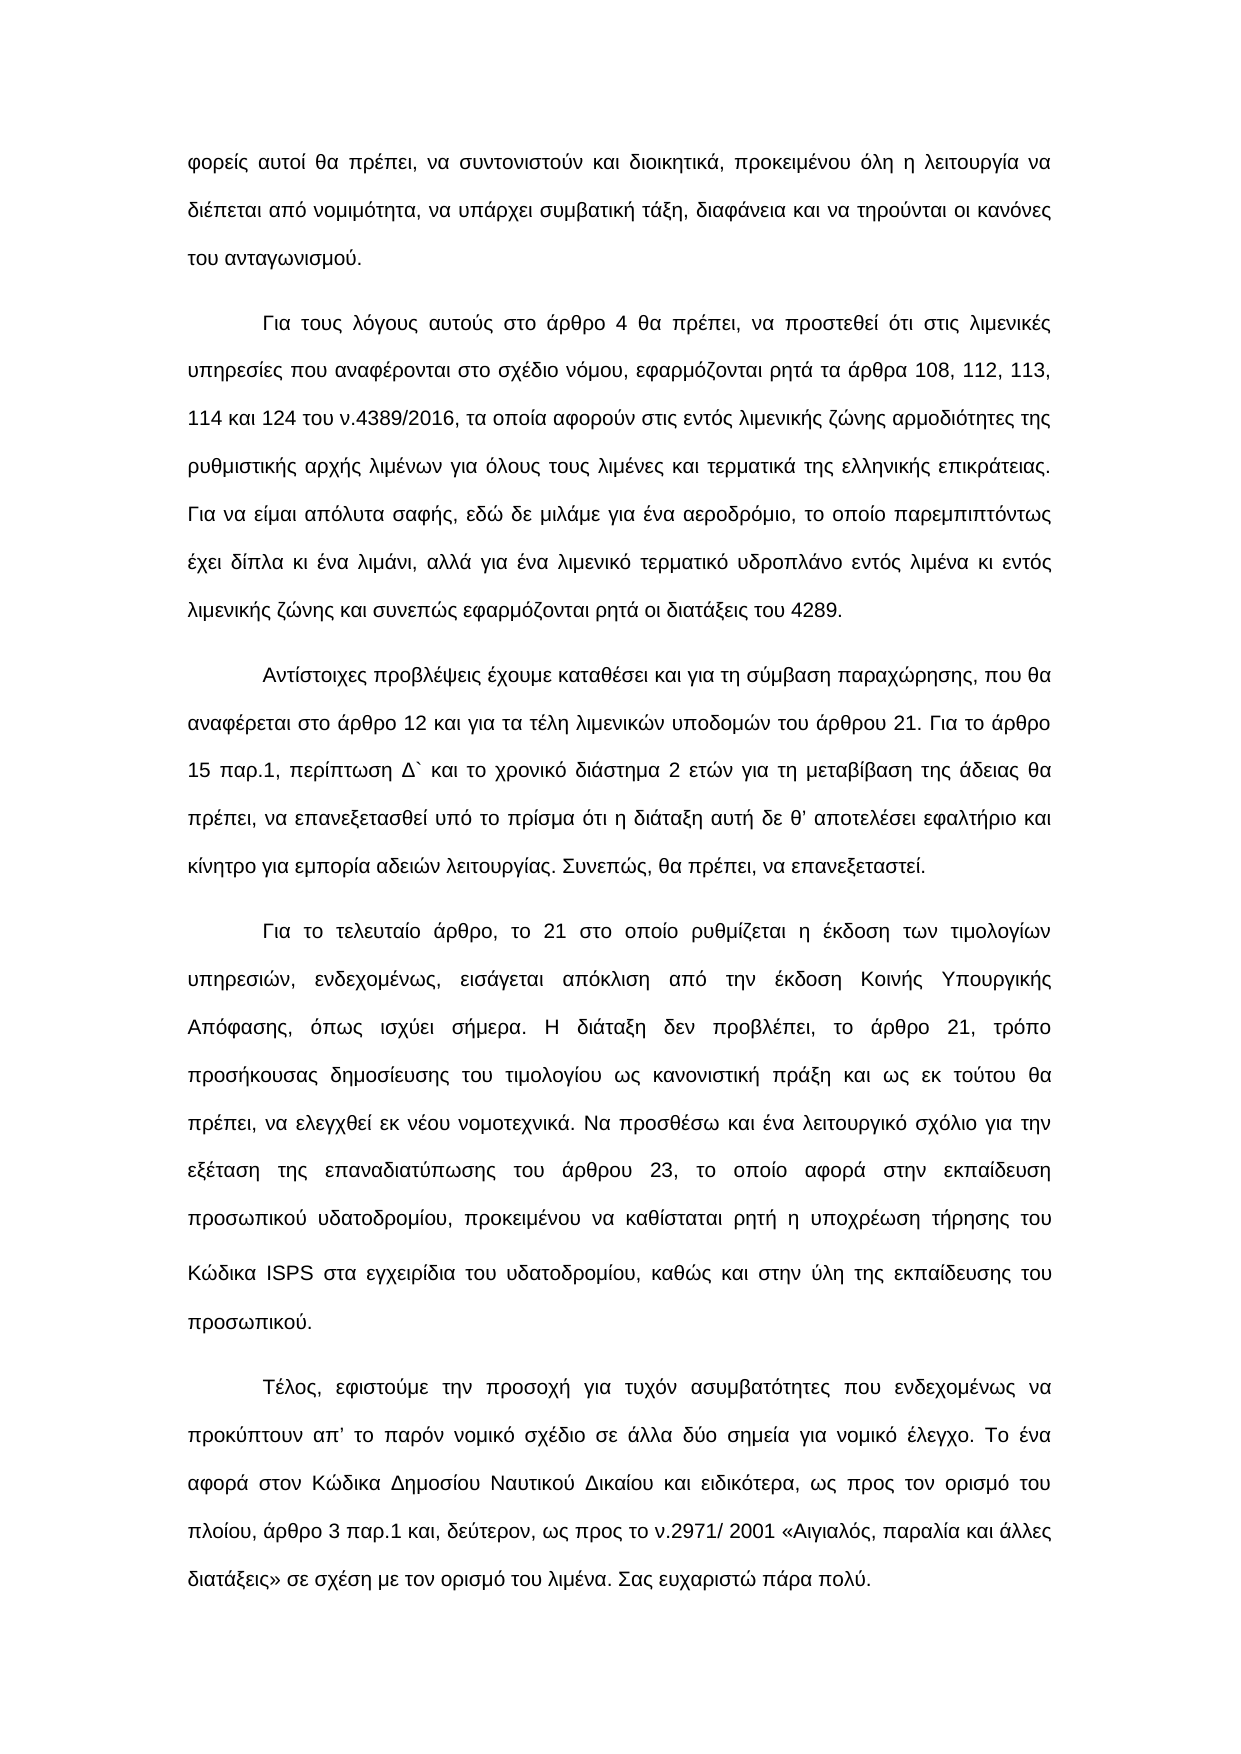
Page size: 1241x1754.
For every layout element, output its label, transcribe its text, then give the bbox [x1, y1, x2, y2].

text Για τους λόγους αυτούς στο άρθρο 4 θα πρέπει, να προστεθεί ότι στις λιμενικές υπηρεσίες που αναφέρονται στο σχέδιο νόμου, εφαρμόζονται ρητά τα άρθρα 108, 112, 113, 114 και 124 του ν.4389/2016, τα οποία αφορούν στις εντός λιμενικής ζώνης αρμοδιότητες της ρυθμιστικής αρχής λιμένων για όλους τους λιμένες και τερματικά της ελληνικής επικράτειας. Για να είμαι απόλυτα σαφής, εδώ δε μιλάμε για ένα αεροδρόμιο, το οποίο παρεμπιπτόντως έχει δίπλα κι ένα λιμάνι, αλλά για ένα λιμενικό τερματικό υδροπλάνο εντός λιμένα κι εντός λιμενικής ζώνης και συνεπώς εφαρμόζονται ρητά οι διατάξεις του 4289. [187, 310, 1053, 622]
text Για το τελευταίο άρθρο, το 21 στο οποίο ρυθμίζεται η έκδοση των τιμολογίων υπηρεσιών, ενδεχομένως, εισάγεται απόκλιση από την έκδοση Κοινής Υπουργικής Απόφασης, όπως ισχύει σήμερα. Η διάταξη δεν προβλέπει, το άρθρο 21, τρόπο προσήκουσας δημοσίευσης του τιμολογίου ως κανονιστική πράξη και ως εκ τούτου θα πρέπει, να ελεγχθεί εκ νέου νομοτεχνικά. Να προσθέσω και ένα λειτουργικό σχόλιο για την εξέταση της επαναδιατύπωσης του άρθρου 23, το οποίο αφορά στην εκπαίδευση προσωπικού υδατοδρομίου, προκειμένου να καθίσταται ρητή η υποχρέωση τήρησης του Κώδικα ISPS στα εγχειρίδια του υδατοδρομίου, καθώς και στην ύλη της εκπαίδευσης του προσωπικού. [187, 919, 1053, 1334]
text Τέλος, εφιστούμε την προσοχή για τυχόν ασυμβατότητες που ενδεχομένως να προκύπτουν απ’ το παρόν νομικό σχέδιο σε άλλα δύο σημεία για νομικό έλεγχο. Το ένα αφορά στον Κώδικα Δημοσίου Ναυτικού Δικαίου και ειδικότερα, ως προς τον ορισμό του πλοίου, άρθρο 3 παρ.1 και, δεύτερον, ως προς το ν.2971/ 2001 «Αιγιαλός, παραλία και άλλες διατάξεις» σε σχέση με τον ορισμό του λιμένα. Σας ευχαριστώ πάρα πολύ. [187, 1375, 1053, 1590]
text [187, 150, 1053, 270]
text Αντίστοιχες προβλέψεις έχουμε καταθέσει και για τη σύμβαση παραχώρησης, που θα αναφέρεται στο άρθρο 12 και για τα τέλη λιμενικών υποδομών του άρθρου 21. Για το άρθρο 15 παρ.1, περίπτωση Δ` και το χρονικό διάστημα 2 ετών για τη μεταβίβαση της άδειας θα πρέπει, να επανεξετασθεί υπό το πρίσμα ότι η διάταξη αυτή δε θ’ αποτελέσει εφαλτήριο και κίνητρο για εμπορία αδειών λειτουργίας. Συνεπώς, θα πρέπει, να επανεξεταστεί. [187, 662, 1053, 878]
